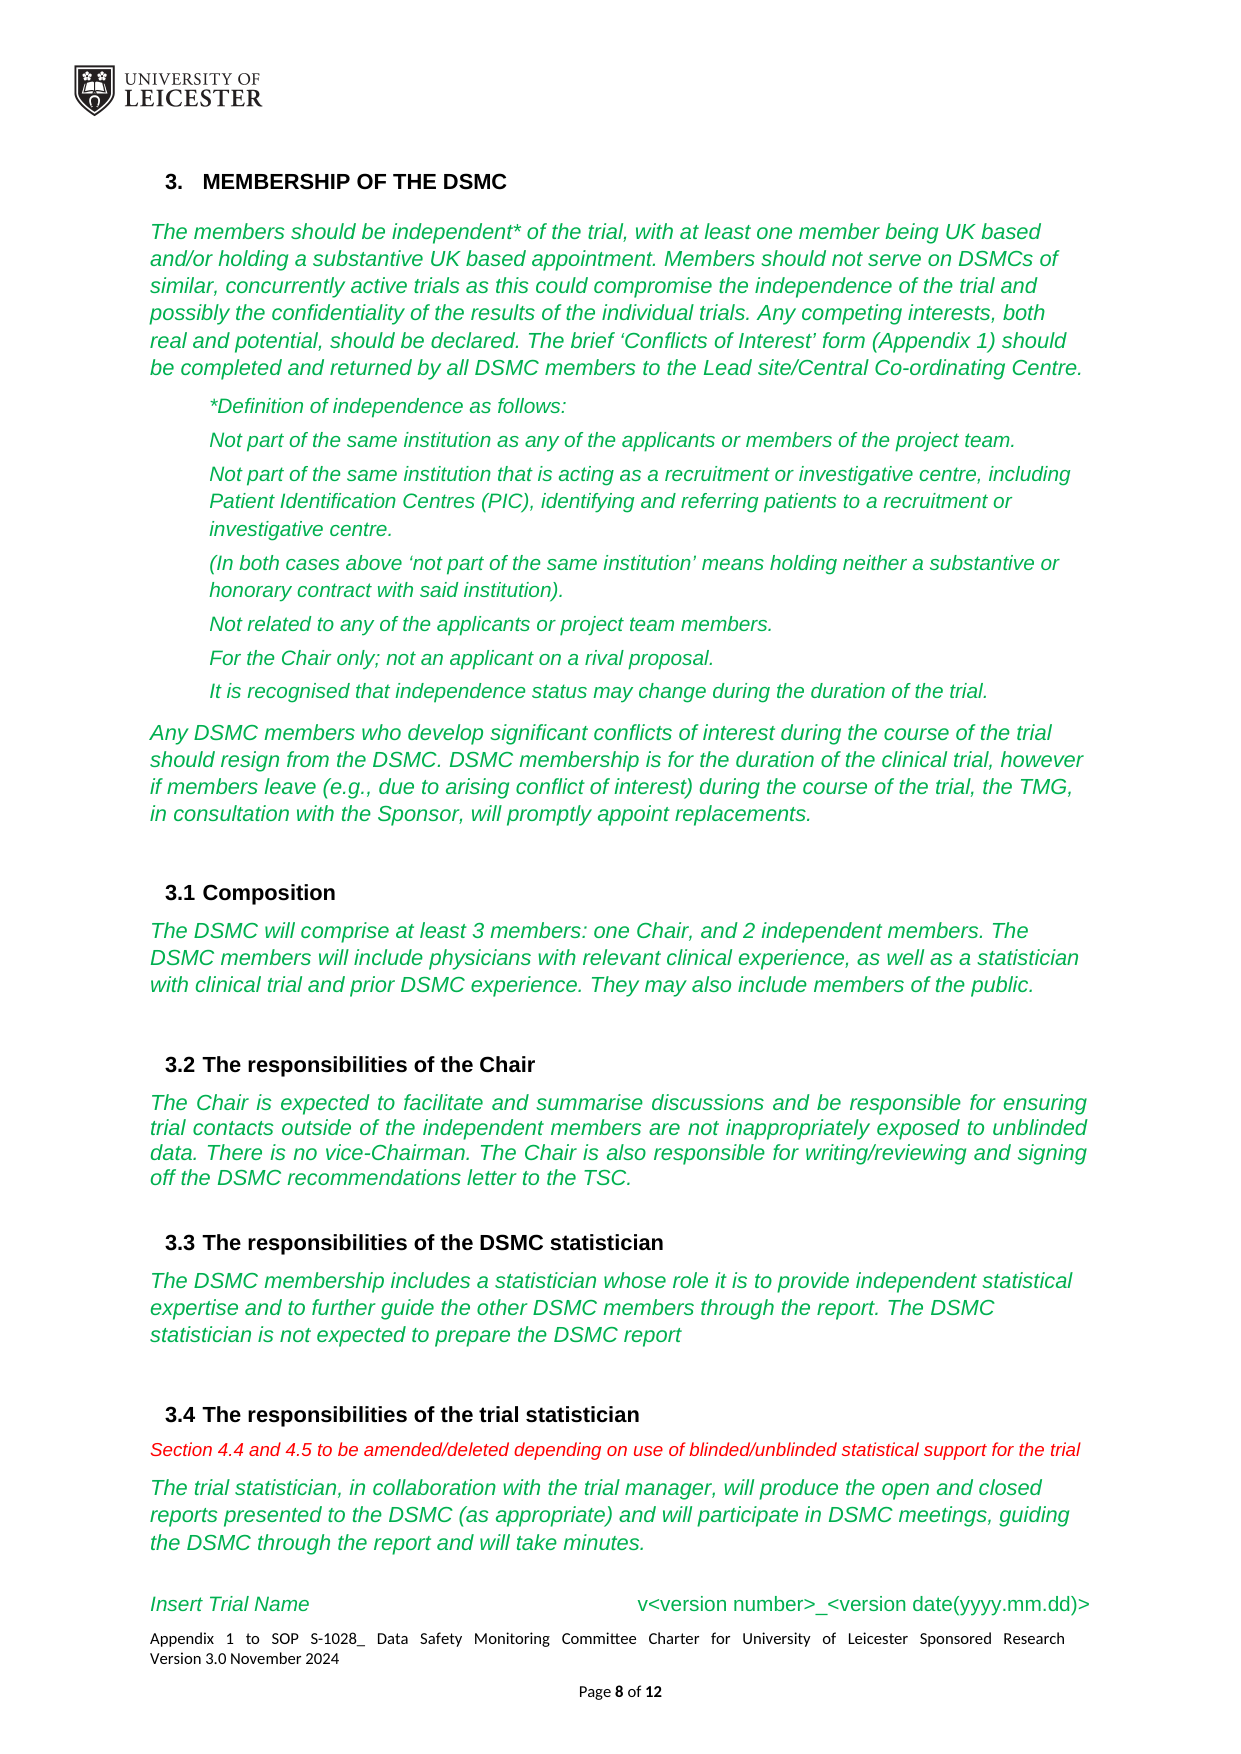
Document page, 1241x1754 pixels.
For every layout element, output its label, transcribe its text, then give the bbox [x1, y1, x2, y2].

text Any DSMC members who develop significant conflicts of interest during the course of the trial should resign from the DSMC. DSMC membership is for the duration of the clinical trial, however if members leave (e.g., due to arising conflict of interest) during the course of the trial, the TMG, in consultation with the Sponsor, will promptly appoint replacements. [150, 719, 1090, 826]
text The DSMC membership includes a statistician whose role it is to provide independent statistical expertise and to further guide the other DSMC members through the report. The DSMC statistician is not expected to prepare the DSMC report [150, 1268, 1090, 1347]
text The members should be independent* of the trial, with at least one member being UK based and/or holding a substantive UK based appointment. Members should not serve on DSMCs of similar, concurrently active trials as this could compromise the independence of the trial and possibly the confidentiality of the results of the individual trials. Any competing interests, both real and potential, should be declared. The brief ‘Conflicts of Interest’ form (Appendix 1) should be completed and returned by all DSMC members to the Lead site/Central Co-ordinating Centre. [150, 219, 1090, 380]
subtitle The responsibilities of the trial statistician [165, 1402, 1090, 1427]
text *Definition of independence as follows: [209, 394, 1090, 418]
text The trial statistician, in collaboration with the trial manager, will produce the open and closed reports presented to the DSMC (as appropriate) and will participate in DSMC meetings, guiding the DSMC through the report and will take minutes. [150, 1475, 1090, 1554]
text Section 4.4 and 4.5 to be amended/deleted depending on use of blinded/unblinded statistical support for the trial [150, 1439, 1090, 1461]
text Not related to any of the applicants or project team members. [209, 612, 1090, 636]
text (In both cases above ‘not part of the same institution’ means holding neither a substantive or honorary contract with said institution). [209, 551, 1090, 602]
subtitle The responsibilities of the DSMC statistician [165, 1230, 1090, 1255]
subtitle The responsibilities of the Chair [165, 1052, 1090, 1077]
subtitle MEMBERSHIP OF THE DSMC [165, 168, 1090, 194]
text It is recognised that independence status may change during the duration of the trial. [209, 679, 1090, 703]
text For the Chair only; not an applicant on a rival proposal. [209, 646, 1090, 669]
text The DSMC will comprise at least 3 members: one Chair, and 2 independent members. The DSMC members will include physicians with relevant clinical experience, as well as a statistician with clinical trial and prior DSMC experience. They may also include members of the public. [150, 918, 1090, 998]
text Not part of the same institution as any of the applicants or members of the project team. [209, 428, 1090, 452]
picture [59, 52, 278, 126]
text The Chair is expected to facilitate and summarise discussions and be responsible for ensuring trial contacts outside of the independent members are not inappropriately exposed to unblinded data. There is no vice-Chairman. The Chair is also responsible for writing/reviewing and signing off the DSMC recommendations letter to the TSC. [150, 1089, 1090, 1190]
subtitle Composition [165, 880, 1090, 906]
text Not part of the same institution that is acting as a recruitment or investigative centre, including Patient Identification Centres (PIC), identifying and referring patients to a recruitment or investigative centre. [209, 462, 1090, 541]
